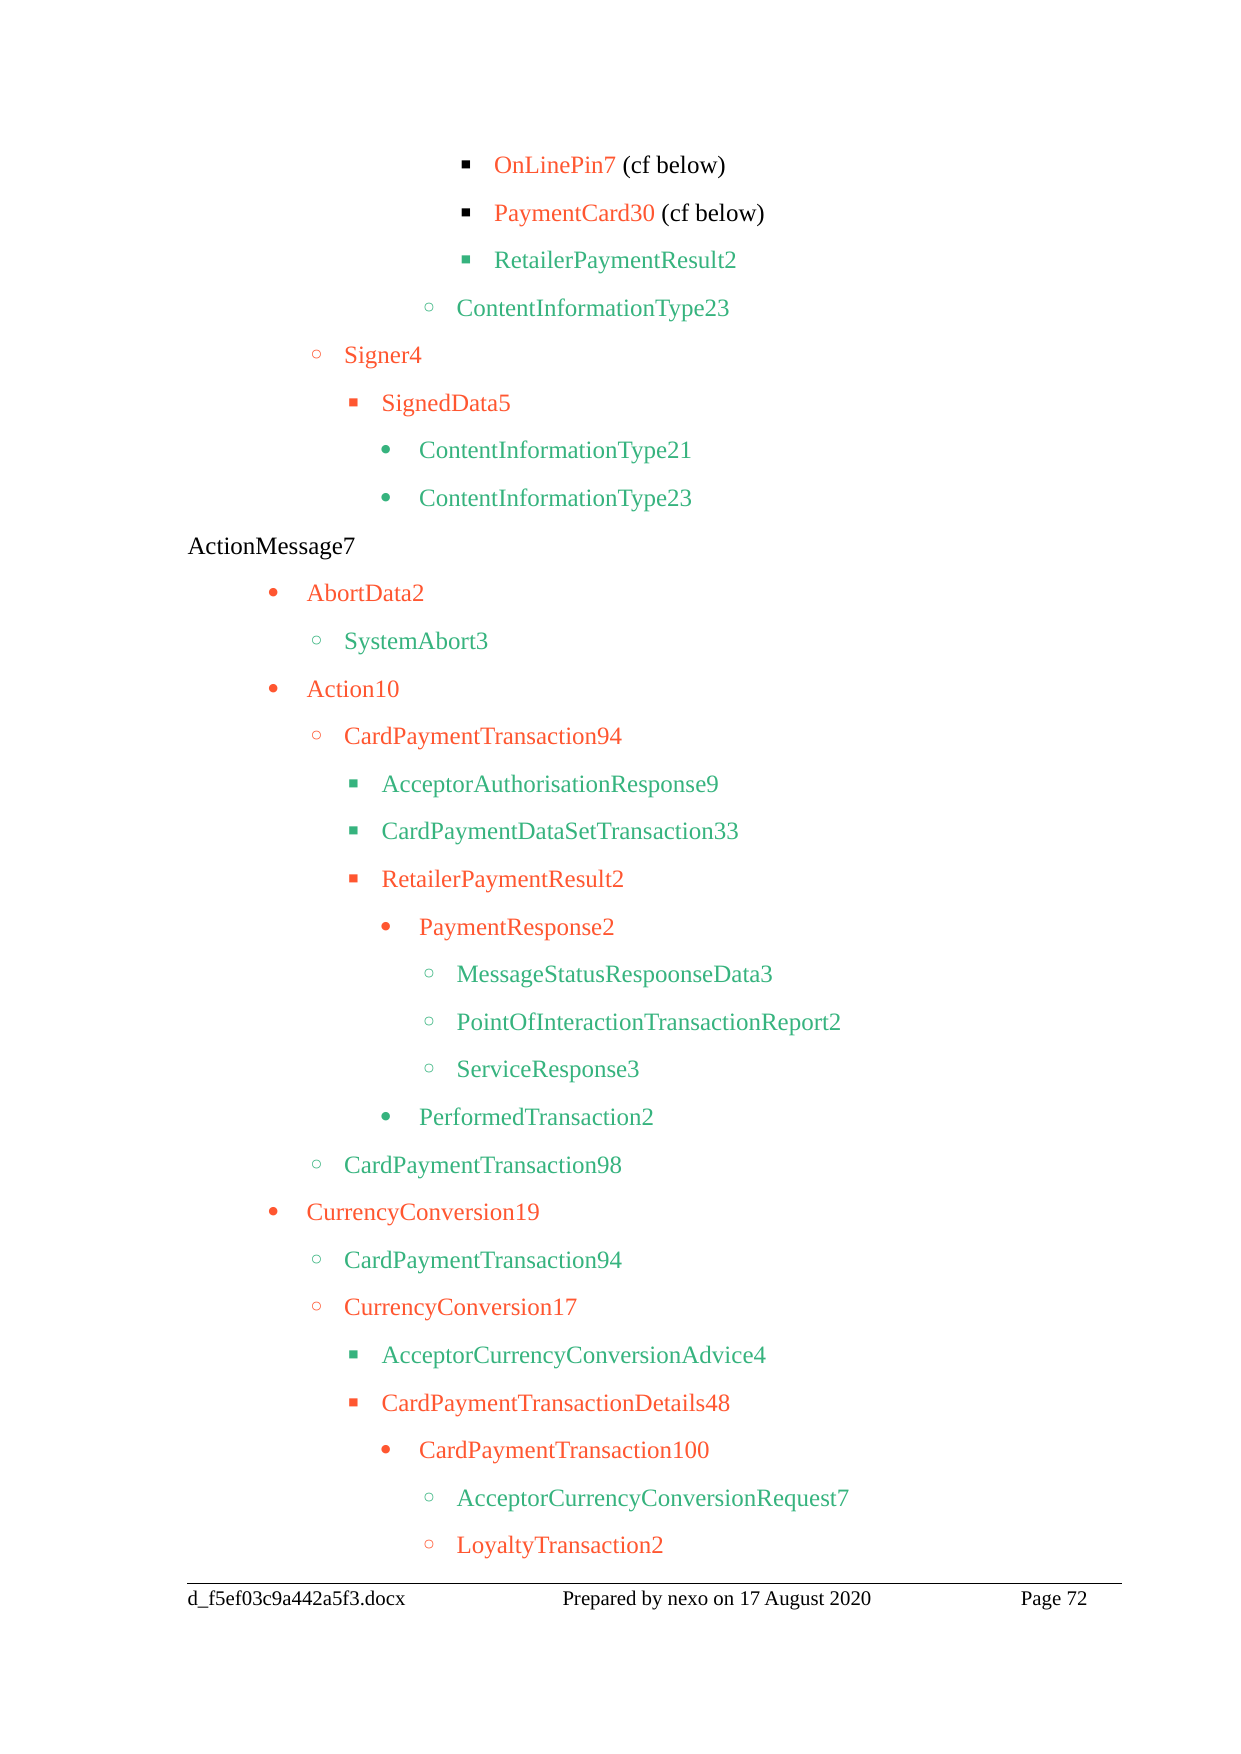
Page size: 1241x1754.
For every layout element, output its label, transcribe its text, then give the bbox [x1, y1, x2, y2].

list MessageStatusRespoonseData3 [419, 959, 1122, 988]
list CurrencyConversion19 [269, 1197, 1122, 1226]
list OnLinePin7 (cf below) [456, 150, 1122, 179]
list SignedData5 [344, 388, 1122, 417]
list PerformedTransaction2 [381, 1102, 1122, 1131]
list LoyaltyTransaction2 [419, 1531, 1122, 1559]
list AcceptorCurrencyConversionRequest7 [419, 1483, 1122, 1512]
list CurrencyConversion17 [306, 1292, 1122, 1321]
list CardPaymentTransaction94 [306, 721, 1122, 750]
list ContentInformationType23 [381, 483, 1122, 512]
list AcceptorAuthorisationResponse9 [344, 769, 1122, 798]
list CardPaymentTransaction100 [381, 1435, 1122, 1464]
list Action10 [269, 674, 1122, 702]
list CardPaymentTransaction98 [306, 1150, 1122, 1178]
list ServiceResponse3 [419, 1054, 1122, 1083]
list Signer4 [306, 340, 1122, 369]
list PaymentCard30 (cf below) [456, 198, 1122, 226]
list ContentInformationType23 [419, 293, 1122, 322]
list CardPaymentDataSetTransaction33 [344, 816, 1122, 845]
list CardPaymentTransaction94 [306, 1245, 1122, 1274]
list CardPaymentTransactionDetails48 [344, 1388, 1122, 1416]
list AcceptorCurrencyConversionAdvice4 [344, 1340, 1122, 1369]
list RetailerPaymentResult2 [344, 864, 1122, 893]
list AbortData2 [269, 578, 1122, 607]
list ContentInformationType21 [381, 436, 1122, 464]
list PointOfInteractionTransactionReport2 [419, 1007, 1122, 1036]
list PaymentResponse2 [381, 912, 1122, 940]
text ActionMessage7 [187, 531, 1122, 559]
list RetailerPaymentResult2 [456, 245, 1122, 274]
list SystemAbort3 [306, 626, 1122, 655]
